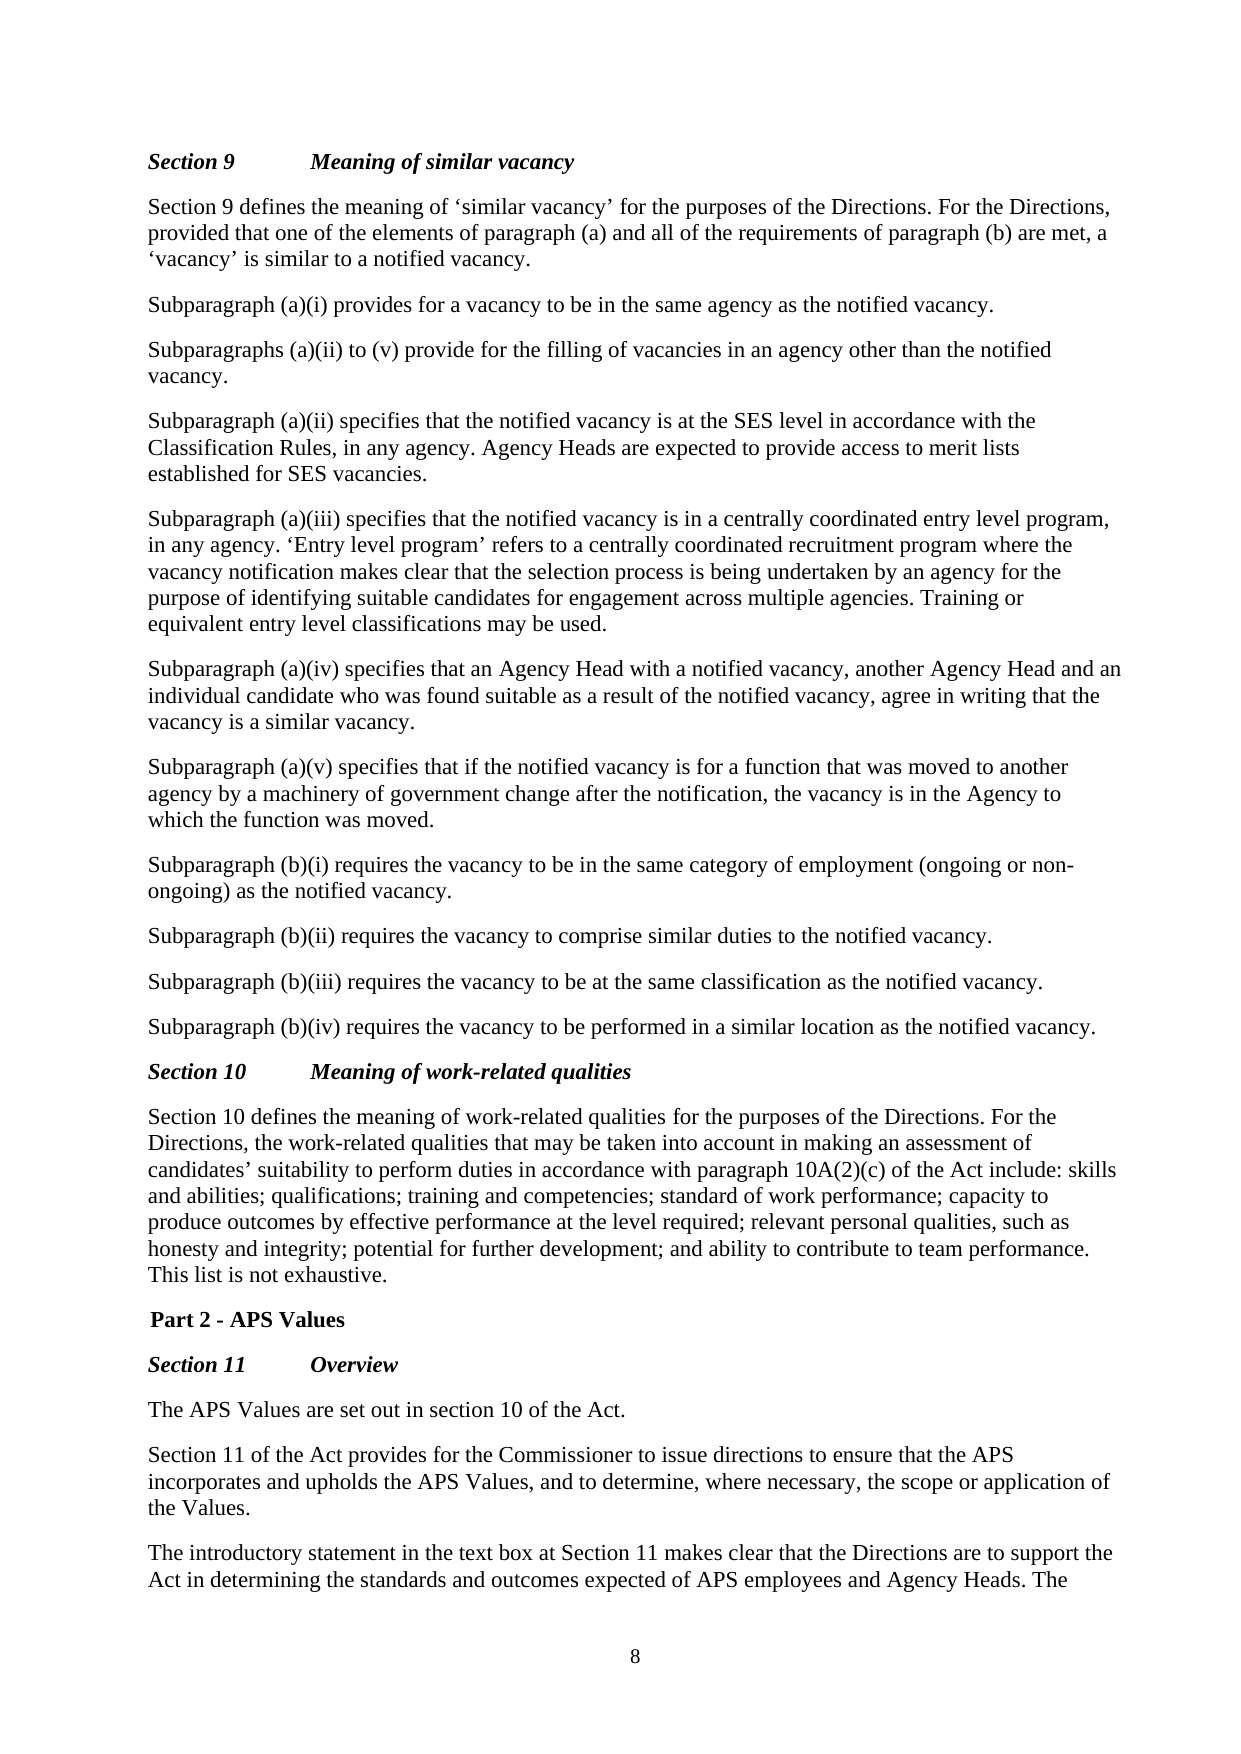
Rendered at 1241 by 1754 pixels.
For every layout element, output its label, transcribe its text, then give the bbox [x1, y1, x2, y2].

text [148, 1539, 1122, 1592]
text Subparagraph (b)(ii) requires the vacancy to comprise similar duties to the notified vacancy. [148, 923, 1122, 949]
text Subparagraph (a)(iii) specifies that the notified vacancy is in a centrally coordinated entry level program, in any agency. ‘Entry level program’ refers to a centrally coordinated recruitment program where the vacancy notification makes clear that the selection process is being undertaken by an agency for the purpose of identifying suitable candidates for engagement across multiple agencies. Training or equivalent entry level classifications may be used. [148, 505, 1122, 637]
text Subparagraph (a)(i) provides for a vacancy to be in the same agency as the notified vacancy. [148, 291, 1122, 317]
text Subparagraph (b)(iv) requires the vacancy to be performed in a similar location as the notified vacancy. [148, 1013, 1122, 1039]
text The APS Values are set out in section 10 of the Act. [148, 1396, 1122, 1423]
text Subparagraph (a)(iv) specifies that an Agency Head with a notified vacancy, another Agency Head and an individual candidate who was found suitable as a result of the notified vacancy, agree in writing that the vacancy is a similar vacancy. [148, 656, 1122, 734]
text Part 2 - APS Values [150, 1306, 1122, 1333]
text Section 10 defines the meaning of work-related qualities for the purposes of the Directions. For the Directions, the work-related qualities that may be taken into account in making an assessment of candidates’ suitability to perform duties in accordance with paragraph 10A(2)(c) of the Act include: skills and abilities; qualifications; training and competencies; standard of work performance; capacity to produce outcomes by effective performance at the level required; relevant personal qualities, such as honesty and integrity; potential for further development; and ability to contribute to team performance. This list is not exhaustive. [148, 1103, 1122, 1287]
text Subparagraphs (a)(ii) to (v) provide for the filling of vacancies in an agency other than the notified vacancy. [148, 336, 1122, 388]
text Section 9 defines the meaning of ‘similar vacancy’ for the purposes of the Directions. For the Directions, provided that one of the elements of paragraph (a) and all of the requirements of paragraph (b) are met, a ‘vacancy’ is similar to a notified vacancy. [148, 193, 1122, 272]
text Section 11 Overview [148, 1351, 1122, 1378]
text Subparagraph (a)(v) specifies that if the notified vacancy is for a function that was moved to another agency by a machinery of government change after the notification, the vacancy is in the Agency to which the function was moved. [148, 753, 1122, 832]
text Section 9 Meaning of similar vacancy [148, 148, 1122, 174]
text Subparagraph (b)(i) requires the vacancy to be in the same category of employment (ongoing or non-ongoing) as the notified vacancy. [148, 851, 1122, 904]
text Section 11 of the Act provides for the Commissioner to issue directions to ensure that the APS incorporates and upholds the APS Values, and to determine, where necessary, the scope or application of the Values. [148, 1442, 1122, 1521]
text Subparagraph (a)(ii) specifies that the notified vacancy is at the SES level in accordance with the Classification Rules, in any agency. Agency Heads are expected to provide access to merit lists established for SES vacancies. [148, 407, 1122, 486]
text Section 10 Meaning of work-related qualities [148, 1058, 1122, 1084]
text Subparagraph (b)(iii) requires the vacancy to be at the same classification as the notified vacancy. [148, 968, 1122, 994]
